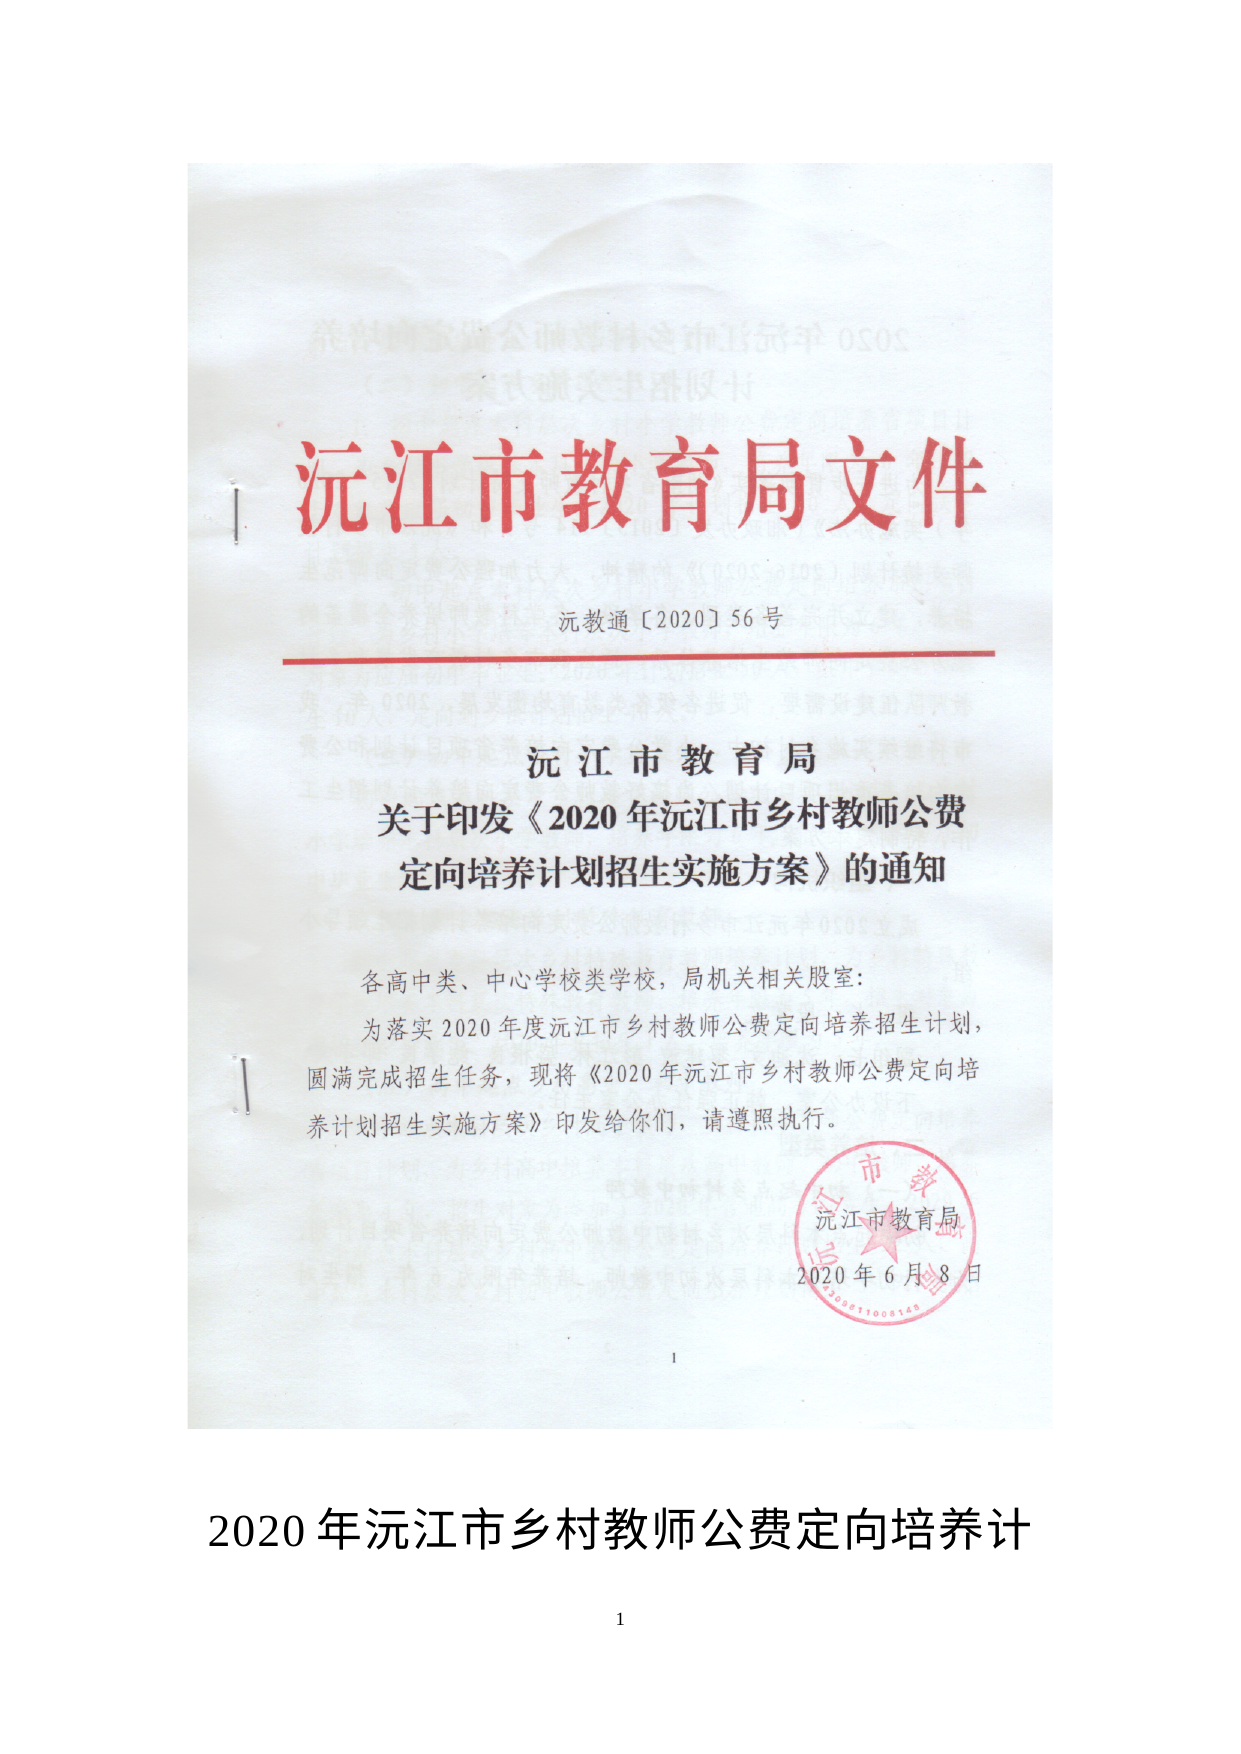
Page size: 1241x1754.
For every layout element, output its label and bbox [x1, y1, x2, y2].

text [187, 1494, 1053, 1559]
picture [187, 163, 1053, 1429]
